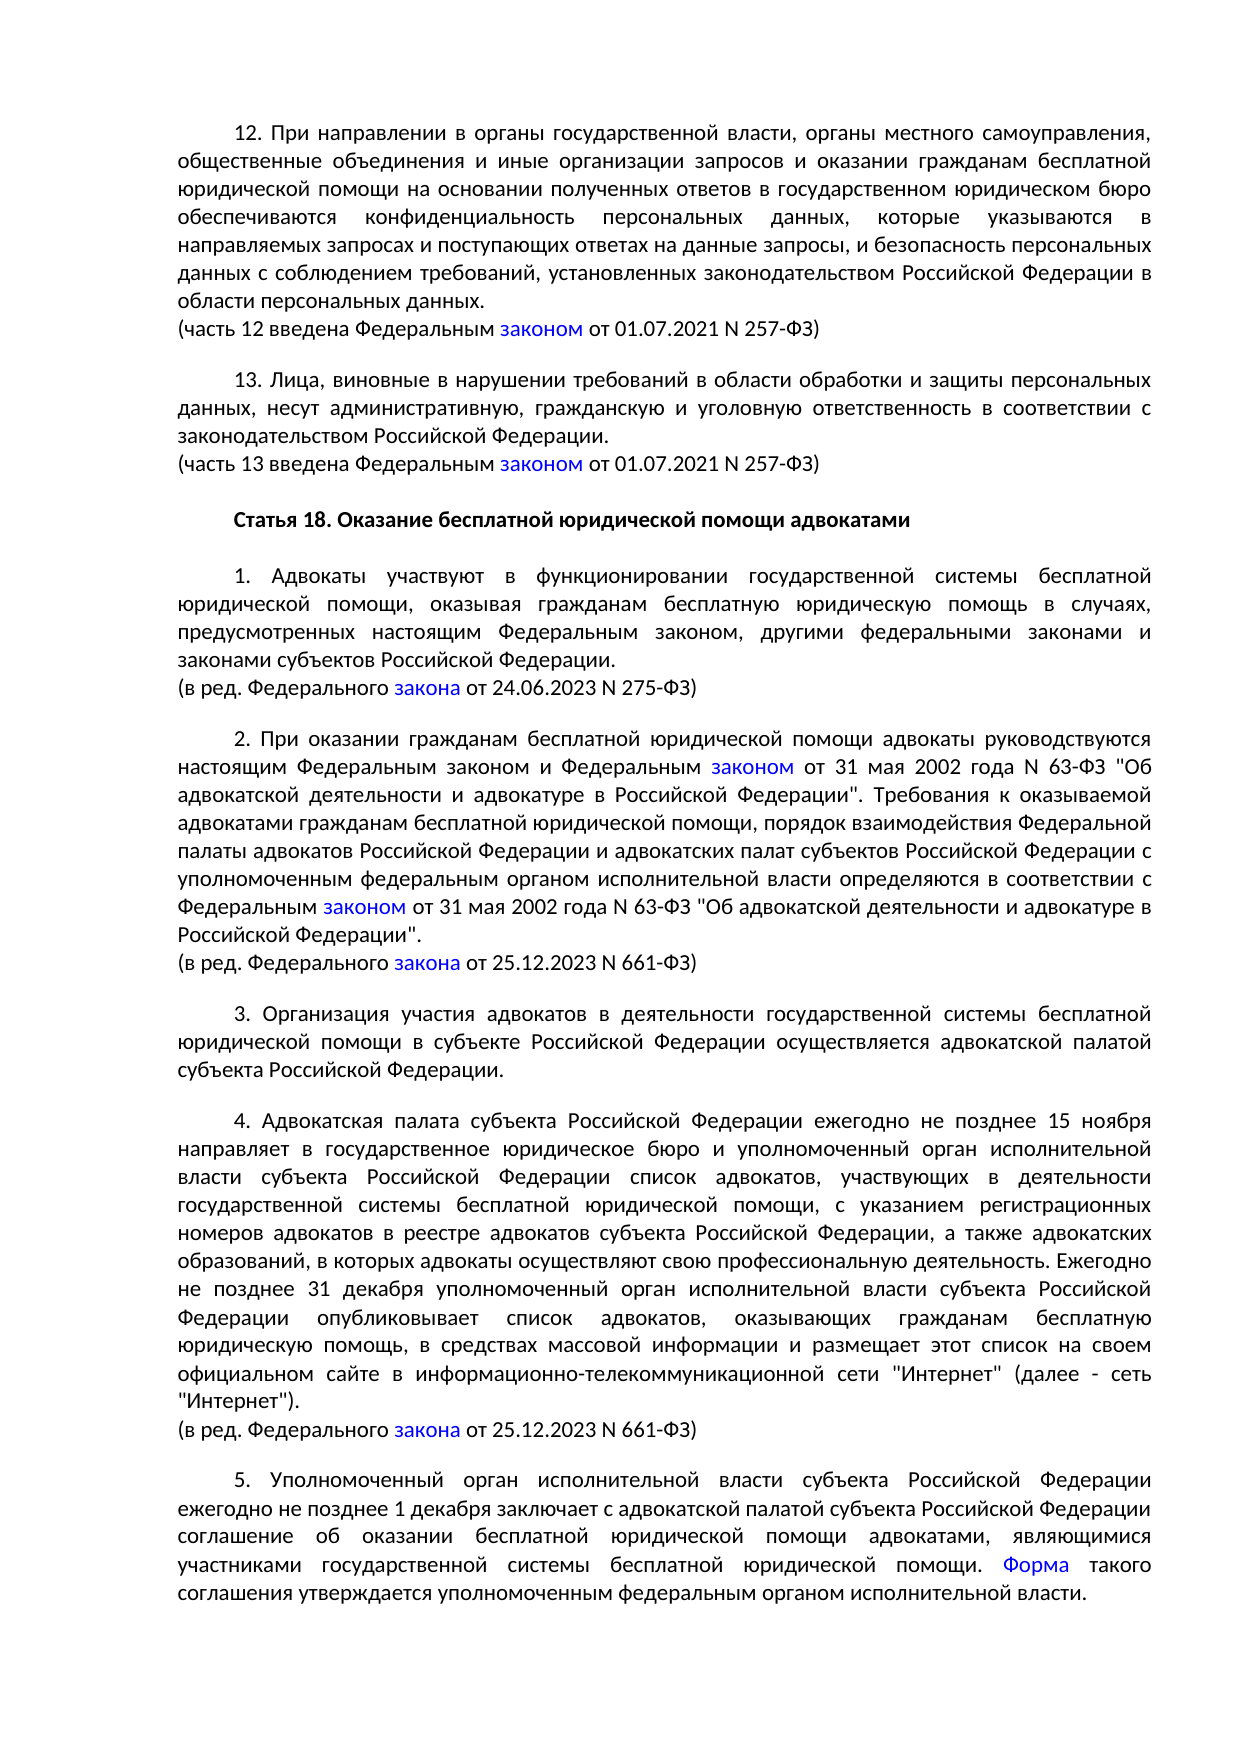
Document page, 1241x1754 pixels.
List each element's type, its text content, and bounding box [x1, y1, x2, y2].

text (часть 12 введена Федеральным законом от 01.07.2021 N 257-ФЗ) [177, 314, 1152, 342]
text (в ред. Федерального закона от 25.12.2023 N 661-ФЗ) [177, 948, 1152, 977]
text 13. Лица, виновные в нарушении требований в области обработки и защиты персональных данных, несут административную, гражданскую и уголовную ответственность в соответствии с законодательством Российской Федерации. [177, 365, 1152, 449]
text 2. При оказании гражданам бесплатной юридической помощи адвокаты руководствуются настоящим Федеральным законом и Федеральным законом от 31 мая 2002 года N 63-ФЗ "Об адвокатской деятельности и адвокатуре в Российской Федерации". Требования к оказываемой адвокатами гражданам бесплатной юридической помощи, порядок взаимодействия Федеральной палаты адвокатов Российской Федерации и адвокатских палат субъектов Российской Федерации с уполномоченным федеральным органом исполнительной власти определяются в соответствии с Федеральным законом от 31 мая 2002 года N 63-ФЗ "Об адвокатской деятельности и адвокатуре в Российской Федерации". [177, 724, 1152, 948]
text (в ред. Федерального закона от 25.12.2023 N 661-ФЗ) [177, 1415, 1152, 1443]
text (в ред. Федерального закона от 24.06.2023 N 275-ФЗ) [177, 673, 1152, 701]
text 12. При направлении в органы государственной власти, органы местного самоуправления, общественные объединения и иные организации запросов и оказании гражданам бесплатной юридической помощи на основании полученных ответов в государственном юридическом бюро обеспечиваются конфиденциальность персональных данных, которые указываются в направляемых запросах и поступающих ответах на данные запросы, и безопасность персональных данных с соблюдением требований, установленных законодательством Российской Федерации в области персональных данных. [177, 118, 1152, 314]
text 3. Организация участия адвокатов в деятельности государственной системы бесплатной юридической помощи в субъекте Российской Федерации осуществляется адвокатской палатой субъекта Российской Федерации. [177, 999, 1152, 1083]
title Статья 18. Оказание бесплатной юридической помощи адвокатами [177, 505, 1152, 533]
text (часть 13 введена Федеральным законом от 01.07.2021 N 257-ФЗ) [177, 449, 1152, 477]
text 1. Адвокаты участвуют в функционировании государственной системы бесплатной юридической помощи, оказывая гражданам бесплатную юридическую помощь в случаях, предусмотренных настоящим Федеральным законом, другими федеральными законами и законами субъектов Российской Федерации. [177, 561, 1152, 673]
text 4. Адвокатская палата субъекта Российской Федерации ежегодно не позднее 15 ноября направляет в государственное юридическое бюро и уполномоченный орган исполнительной власти субъекта Российской Федерации список адвокатов, участвующих в деятельности государственной системы бесплатной юридической помощи, с указанием регистрационных номеров адвокатов в реестре адвокатов субъекта Российской Федерации, а также адвокатских образований, в которых адвокаты осуществляют свою профессиональную деятельность. Ежегодно не позднее 31 декабря уполномоченный орган исполнительной власти субъекта Российской Федерации опубликовывает список адвокатов, оказывающих гражданам бесплатную юридическую помощь, в средствах массовой информации и размещает этот список на своем официальном сайте в информационно-телекоммуникационной сети "Интернет" (далее - сеть "Интернет"). [177, 1106, 1152, 1415]
text 5. Уполномоченный орган исполнительной власти субъекта Российской Федерации ежегодно не позднее 1 декабря заключает с адвокатской палатой субъекта Российской Федерации соглашение об оказании бесплатной юридической помощи адвокатами, являющимися участниками государственной системы бесплатной юридической помощи. Форма такого соглашения утверждается уполномоченным федеральным органом исполнительной власти. [177, 1466, 1152, 1606]
